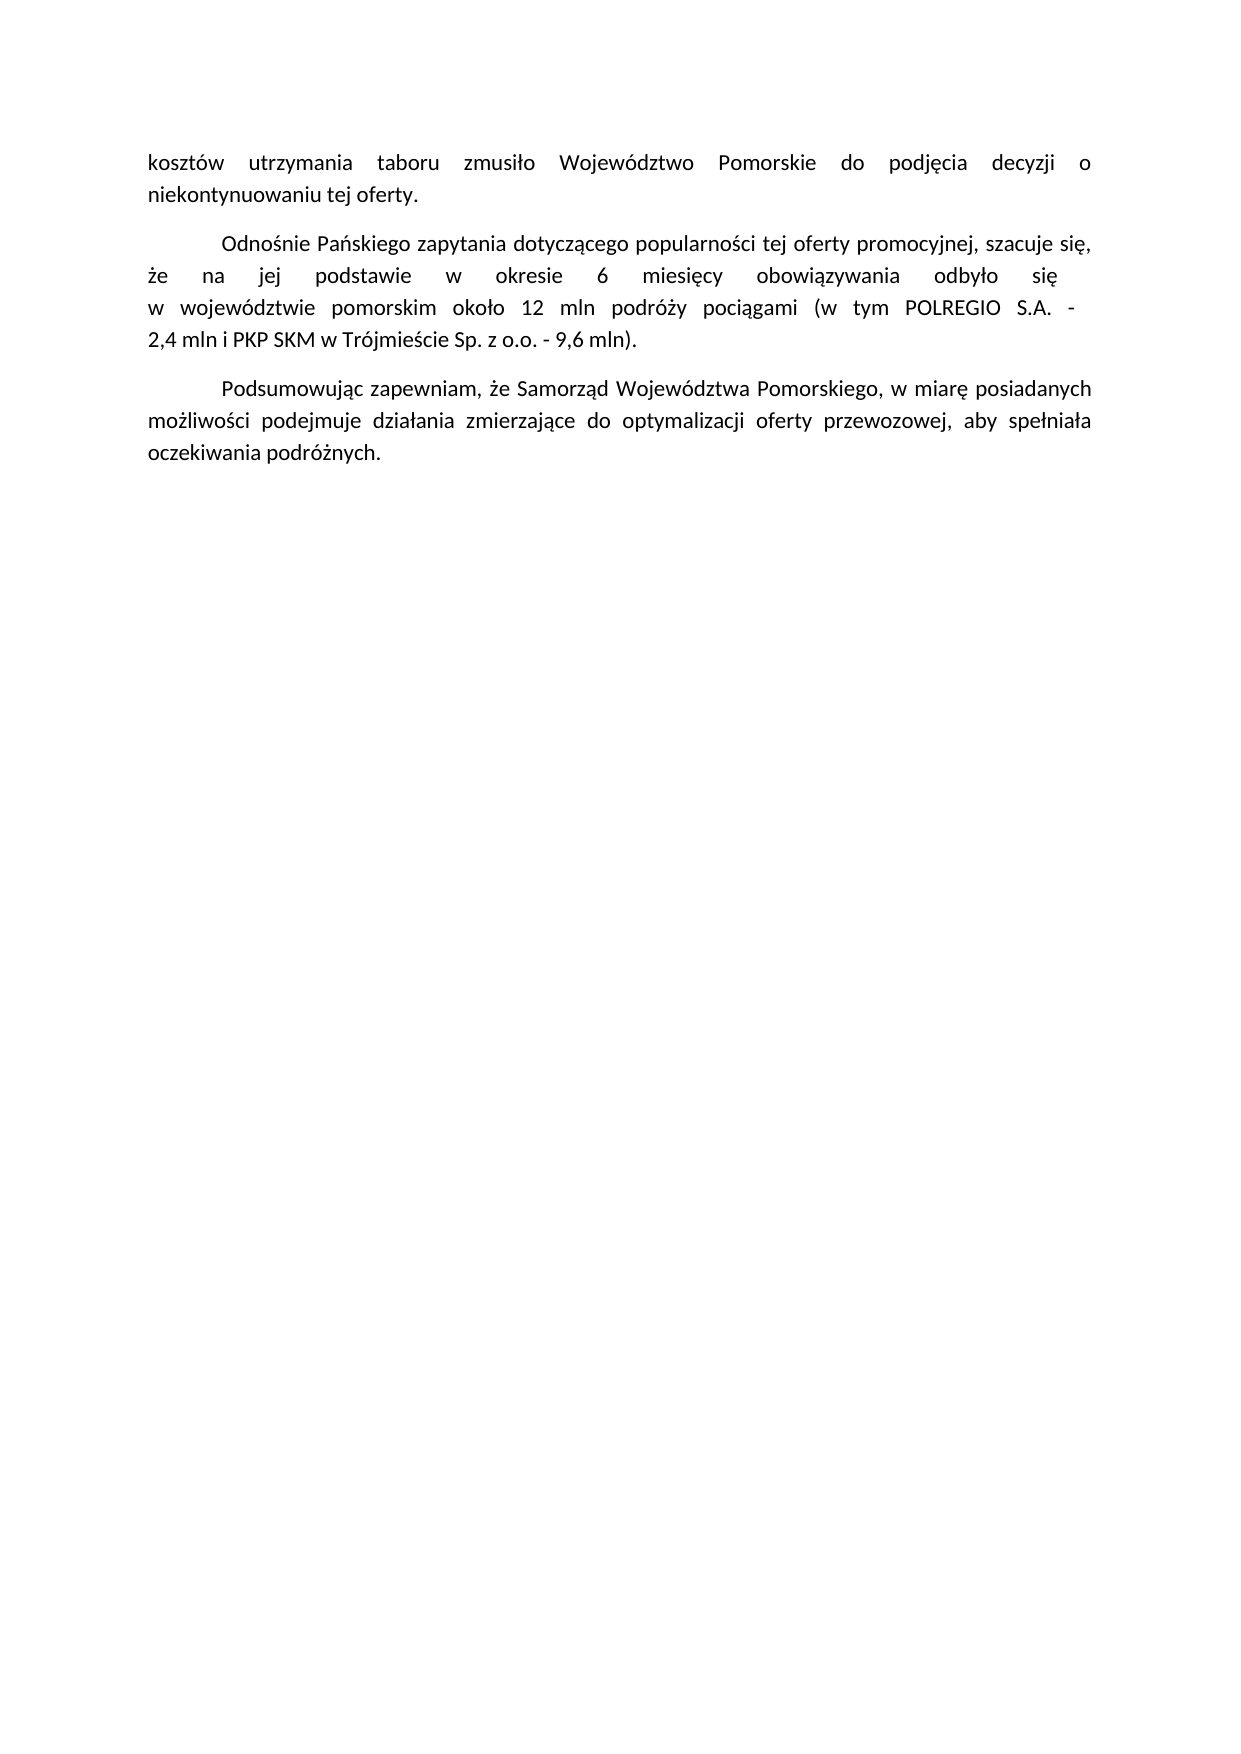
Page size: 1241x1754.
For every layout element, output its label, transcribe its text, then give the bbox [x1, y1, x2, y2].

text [148, 148, 1093, 208]
text Podsumowując zapewniam, że Samorząd Województwa Pomorskiego, w miarę posiadanych możliwości podejmuje działania zmierzające do optymalizacji oferty przewozowej, aby spełniała oczekiwania podróżnych. [148, 374, 1093, 466]
text Odnośnie Pańskiego zapytania dotyczącego popularności tej oferty promocyjnej, szacuje się, że na jej podstawie w okresie 6 miesięcy obowiązywania odbyło się w województwie pomorskim około 12 mln podróży pociągami (w tym POLREGIO S.A. - 2,4 mln i PKP SKM w Trójmieście Sp. z o.o. - 9,6 mln). [148, 229, 1093, 353]
